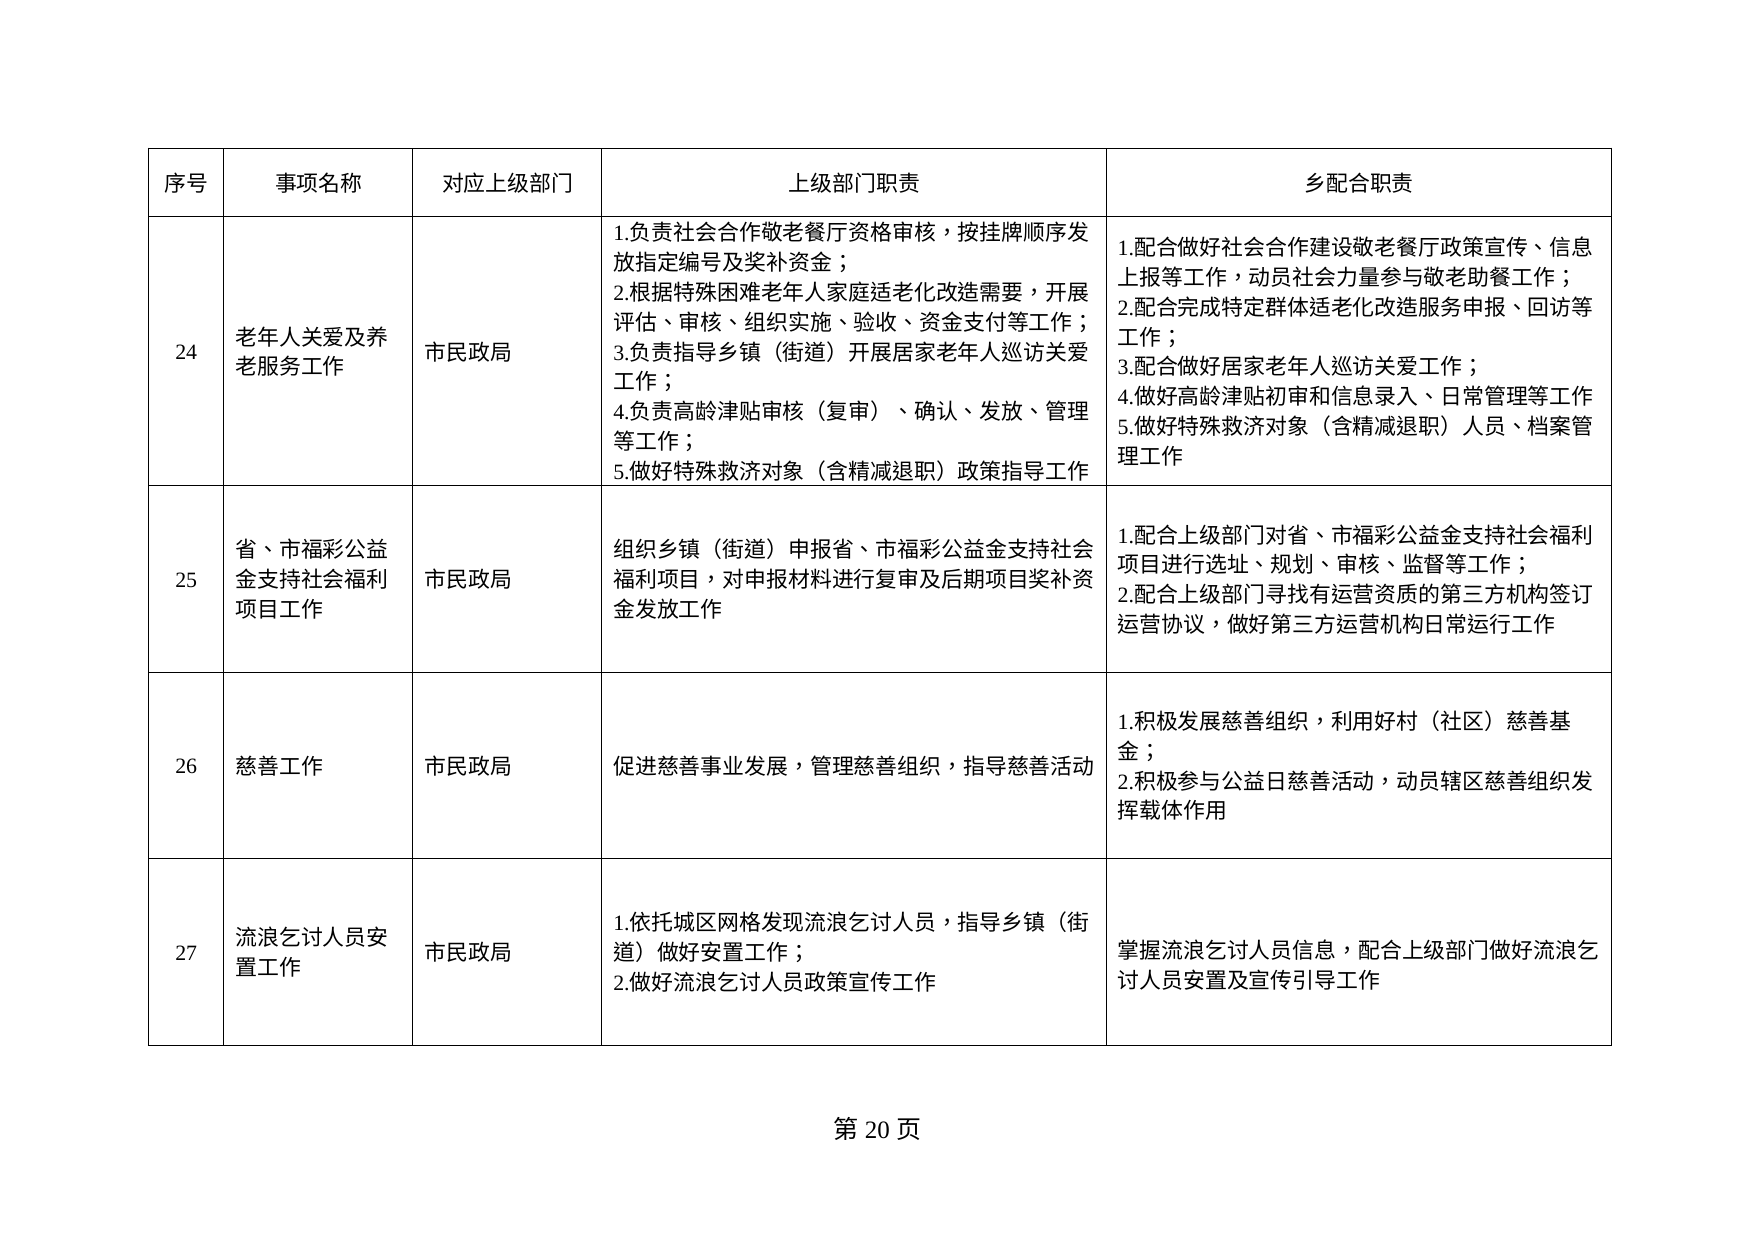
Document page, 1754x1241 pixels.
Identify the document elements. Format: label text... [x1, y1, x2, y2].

table_cell 老年人关爱及养老服务工作 [224, 217, 412, 485]
table_cell 24 [149, 217, 223, 485]
table_cell 掌握流浪乞讨人员信息，配合上级部门做好流浪乞讨人员安置及宣传引导工作 [1107, 859, 1611, 1045]
table_header 序号 [149, 149, 223, 216]
table_header 事项名称 [224, 149, 412, 216]
table_cell 流浪乞讨人员安置工作 [224, 859, 412, 1045]
table_cell 慈善工作 [224, 673, 412, 858]
table_header 上级部门职责 [602, 149, 1106, 216]
table_cell 促进慈善事业发展，管理慈善组织，指导慈善活动 [602, 673, 1106, 858]
table_cell 1.配合上级部门对省、市福彩公益金支持社会福利项目进行选址、规划、审核、监督等工作； 2.配合上级部门寻找有运营资质的第三方机构签订运营协议，做好第三方运营机构日常运行工作 [1107, 486, 1611, 672]
table_cell 1.配合做好社会合作建设敬老餐厅政策宣传、信息上报等工作，动员社会力量参与敬老助餐工作； 2.配合完成特定群体适老化改造服务申报、回访等工作； 3.配合做好居家老年人巡访关爱工作； 4.做好高龄津贴初审和信息录入、日常管理等工作 5.做好特殊救济对象（含精减退职）人员、档案管理工作 [1107, 217, 1611, 485]
table_header 乡配合职责 [1107, 149, 1611, 216]
table_cell 27 [149, 859, 223, 1045]
table_cell 1.依托城区网格发现流浪乞讨人员，指导乡镇（街道）做好安置工作； 2.做好流浪乞讨人员政策宣传工作 [602, 859, 1106, 1045]
table_cell 1.积极发展慈善组织，利用好村（社区）慈善基金； 2.积极参与公益日慈善活动，动员辖区慈善组织发挥载体作用 [1107, 673, 1611, 858]
table_cell 省、市福彩公益金支持社会福利项目工作 [224, 486, 412, 672]
table_cell 市民政局 [413, 486, 601, 672]
table_header 对应上级部门 [413, 149, 601, 216]
table_cell 25 [149, 486, 223, 672]
table_cell 市民政局 [413, 673, 601, 858]
table_cell 组织乡镇（街道）申报省、市福彩公益金支持社会福利项目，对申报材料进行复审及后期项目奖补资金发放工作 [602, 486, 1106, 672]
table_cell 市民政局 [413, 859, 601, 1045]
table_cell 26 [149, 673, 223, 858]
table_cell 1.负责社会合作敬老餐厅资格审核，按挂牌顺序发放指定编号及奖补资金； 2.根据特殊困难老年人家庭适老化改造需要，开展评估、审核、组织实施、验收、资金支付等工作； 3.负责指导乡镇（街道）开展居家老年人巡访关爱工作； 4.负责高龄津贴审核（复审）、确认、发放、管理等工作； 5.做好特殊救济对象（含精减退职）政策指导工作 [602, 217, 1106, 485]
table_cell 市民政局 [413, 217, 601, 485]
